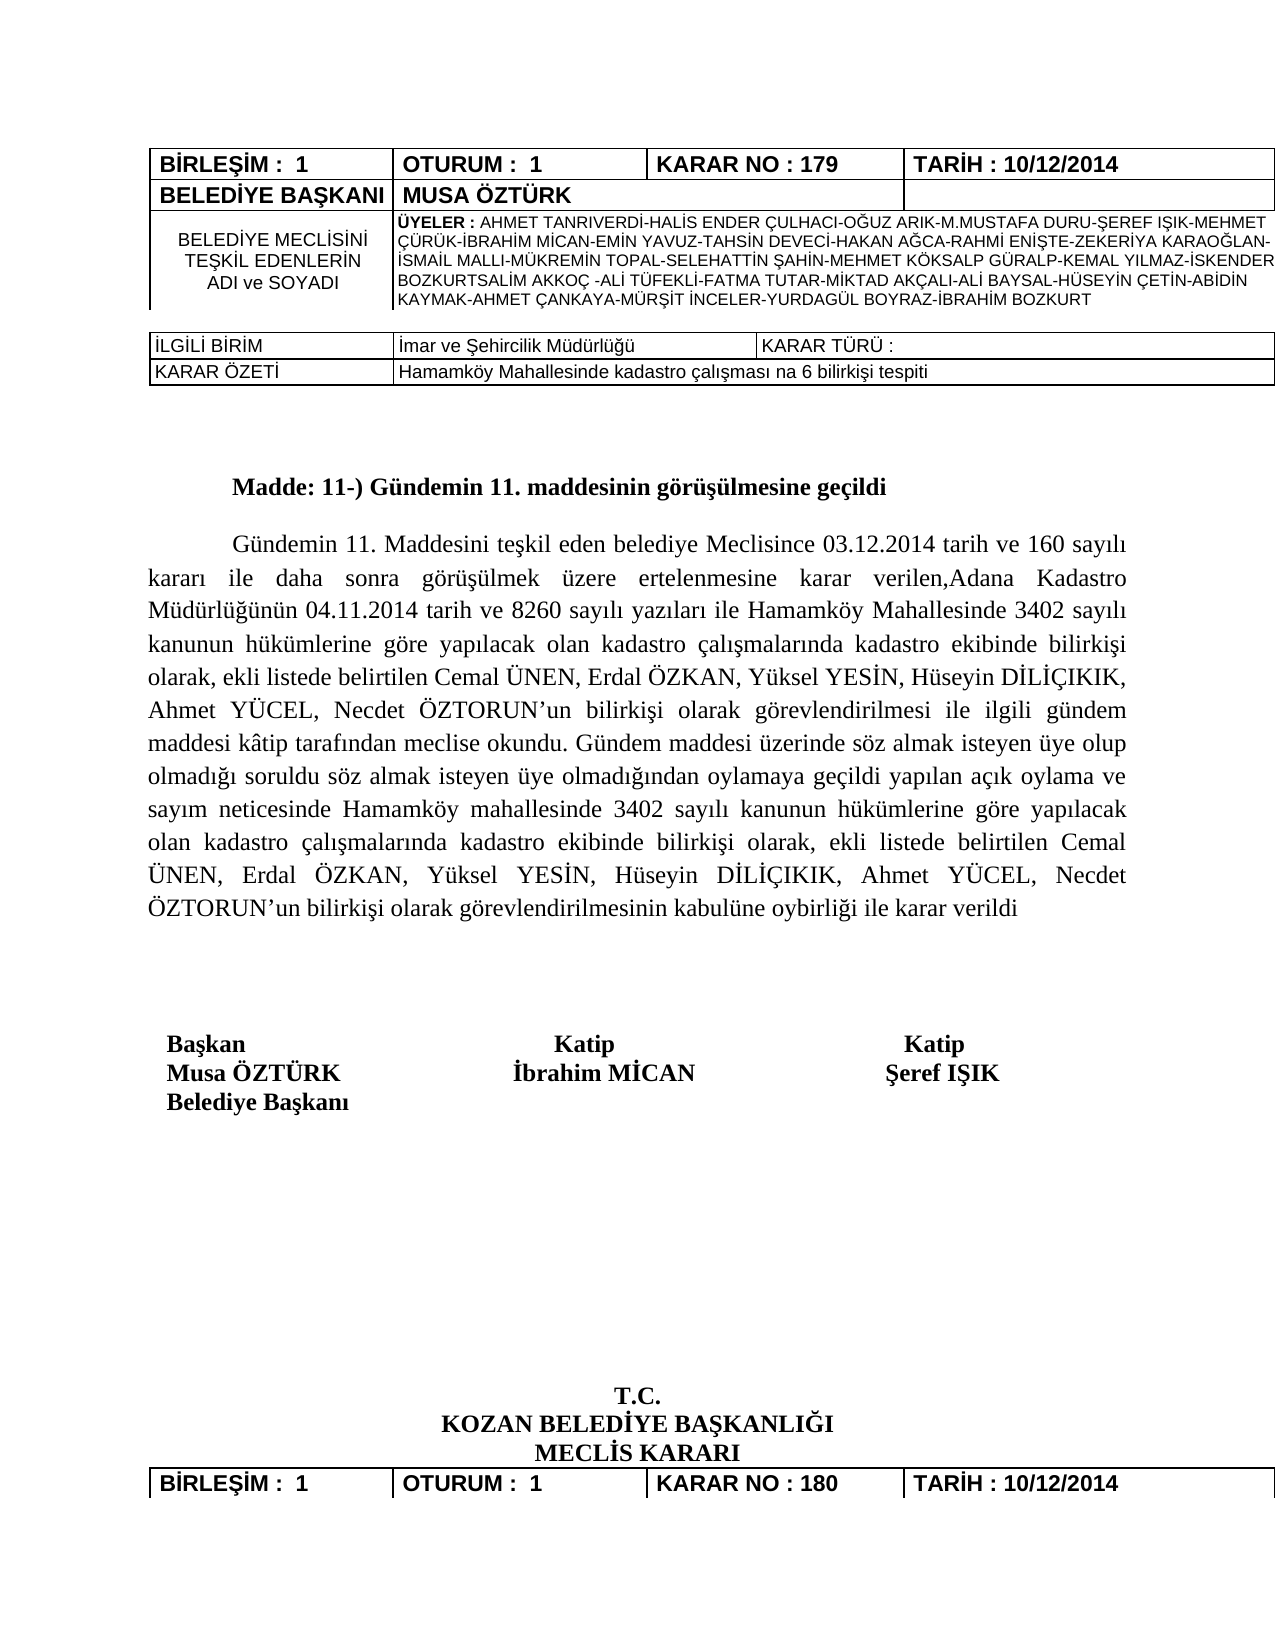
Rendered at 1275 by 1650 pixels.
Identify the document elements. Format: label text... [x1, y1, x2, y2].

table_cell BELEDİYE BAŞKANI [151, 180, 392, 210]
table_header İmar ve Şehircilik Müdürlüğü [394, 333, 756, 358]
table_cell Hamamköy Mahallesinde kadastro çalışması na 6 bilirkişi tespiti [394, 360, 1274, 384]
text Belediye Başkanı [148, 1087, 1127, 1116]
text Başkan Katip Katip [148, 1029, 1127, 1058]
text MECLİS KARARI [148, 1438, 1127, 1467]
table_header BİRLEŞİM : 1 [151, 149, 392, 179]
table_header BİRLEŞİM : 1 [151, 1469, 392, 1498]
text Musa ÖZTÜRK İbrahim MİCAN Şeref IŞIK [148, 1058, 1127, 1087]
table_header KARAR NO : 180 [648, 1469, 903, 1498]
table_header OTURUM : 1 [394, 1469, 646, 1498]
table_header İLGİLİ BİRİM [151, 333, 393, 358]
table_header KARAR NO : 179 [648, 149, 903, 179]
table_cell KARAR ÖZETİ [151, 360, 393, 384]
text T.C. [148, 1381, 1127, 1409]
table_header KARAR TÜRÜ : [757, 333, 1274, 358]
table_header TARİH : 10/12/2014 [905, 149, 1274, 179]
table_cell ÜYELER : AHMET TANRIVERDİ-HALİS ENDER ÇULHACI-OĞUZ ARIK-M.MUSTAFA DURU-ŞEREF IŞIK-MEHMET ÇÜRÜK-İBRAHİM MİCAN-EMİN YAVUZ-TAHSİN DEVECİ-HAKAN AĞCA-RAHMİ ENİŞTE-ZEKERİYA KARAOĞLAN-İSMAİL MALLI-MÜKREMİN TOPAL-SELEHATTİN ŞAHİN-MEHMET KÖKSALP GÜRALP-KEMAL YILMAZ-İSKENDER BOZKURTSALİM AKKOÇ -ALİ TÜFEKLİ-FATMA TUTAR-MİKTAD AKÇALI-ALİ BAYSAL-HÜSEYİN ÇETİN-ABİDİN KAYMAK-AHMET ÇANKAYA-MÜRŞİT İNCELER-YURDAGÜL BOYRAZ-İBRAHİM BOZKURT [394, 211, 1275, 310]
text KOZAN BELEDİYE BAŞKANLIĞI [148, 1409, 1127, 1438]
text Gündemin 11. Maddesini teşkil eden belediye Meclisince 03.12.2014 tarih ve 160 sayılı kararı ile daha sonra görüşülmek üzere ertelenmesine karar verilen,Adana Kadastro Müdürlüğünün 04.11.2014 tarih ve 8260 sayılı yazıları ile Hamamköy Mahallesinde 3402 sayılı kanunun hükümlerine göre yapılacak olan kadastro çalışmalarında kadastro ekibinde bilirkişi olarak, ekli listede belirtilen Cemal ÜNEN, Erdal ÖZKAN, Yüksel YESİN, Hüseyin DİLİÇIKIK, Ahmet YÜCEL, Necdet ÖZTORUN’un bilirkişi olarak görevlendirilmesi ile ilgili gündem maddesi kâtip tarafından meclise okundu. Gündem maddesi üzerinde söz almak isteyen üye olup olmadığı soruldu söz almak isteyen üye olmadığından oylamaya geçildi yapılan açık oylama ve sayım neticesinde Hamamköy mahallesinde 3402 sayılı kanunun hükümlerine göre yapılacak olan kadastro çalışmalarında kadastro ekibinde bilirkişi olarak, ekli listede belirtilen Cemal ÜNEN, Erdal ÖZKAN, Yüksel YESİN, Hüseyin DİLİÇIKIK, Ahmet YÜCEL, Necdet ÖZTORUN’un bilirkişi olarak görevlendirilmesinin kabulüne oybirliği ile karar verildi [148, 529, 1127, 922]
table_cell BELEDİYE MECLİSİNİ TEŞKİL EDENLERİN ADI ve SOYADI [151, 211, 392, 310]
table_header TARİH : 10/12/2014 [905, 1469, 1274, 1498]
table_cell [905, 180, 1274, 210]
table_header OTURUM : 1 [394, 149, 646, 179]
text Madde: 11-) Gündemin 11. maddesinin görüşülmesine geçildi [151, 472, 1127, 501]
table_cell MUSA ÖZTÜRK [394, 180, 903, 210]
